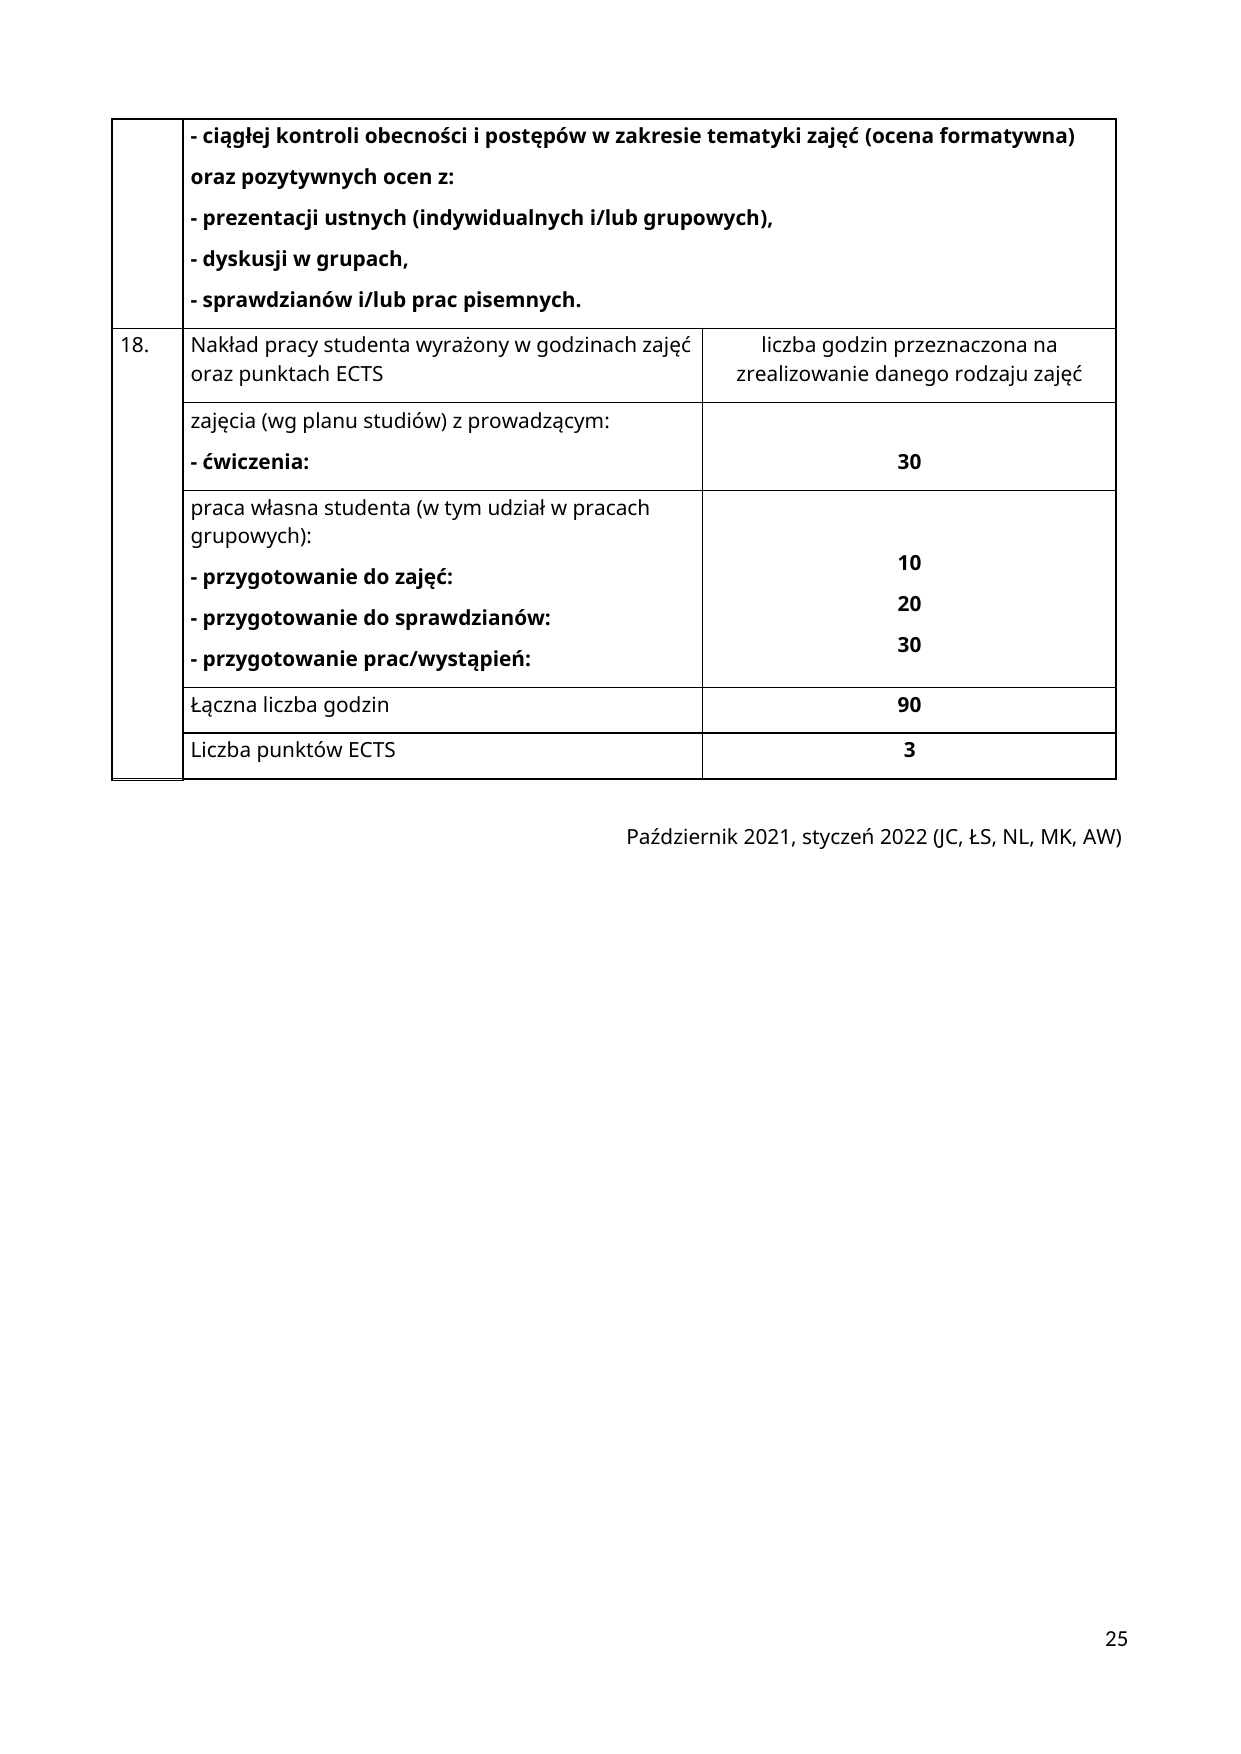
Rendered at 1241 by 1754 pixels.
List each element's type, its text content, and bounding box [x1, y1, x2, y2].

table_cell praca własna studenta (w tym udział w pracach grupowych): - przygotowanie do zajęć: - przygotowanie do sprawdzianów: - przygotowanie prac/wystąpień: [184, 491, 702, 687]
table_cell [113, 120, 182, 327]
table_cell Nakład pracy studenta wyrażony w godzinach zajęć oraz punktach ECTS [184, 329, 702, 402]
table_cell [113, 329, 182, 778]
table_cell 3 [703, 734, 1115, 778]
table_cell 90 [703, 688, 1115, 732]
table_cell 10 20 30 [703, 491, 1115, 687]
table_cell liczba godzin przeznaczona na zrealizowanie danego rodzaju zajęć [703, 329, 1115, 402]
table_cell 30 [703, 403, 1115, 490]
table_cell Łączna liczba godzin [184, 688, 702, 732]
text Październik 2021, styczeń 2022 (JC, ŁS, NL, MK, AW) [118, 822, 1122, 851]
table_cell zajęcia (wg planu studiów) z prowadzącym: - ćwiczenia: [184, 403, 702, 490]
table_cell Liczba punktów ECTS [184, 734, 702, 778]
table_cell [184, 120, 1115, 327]
